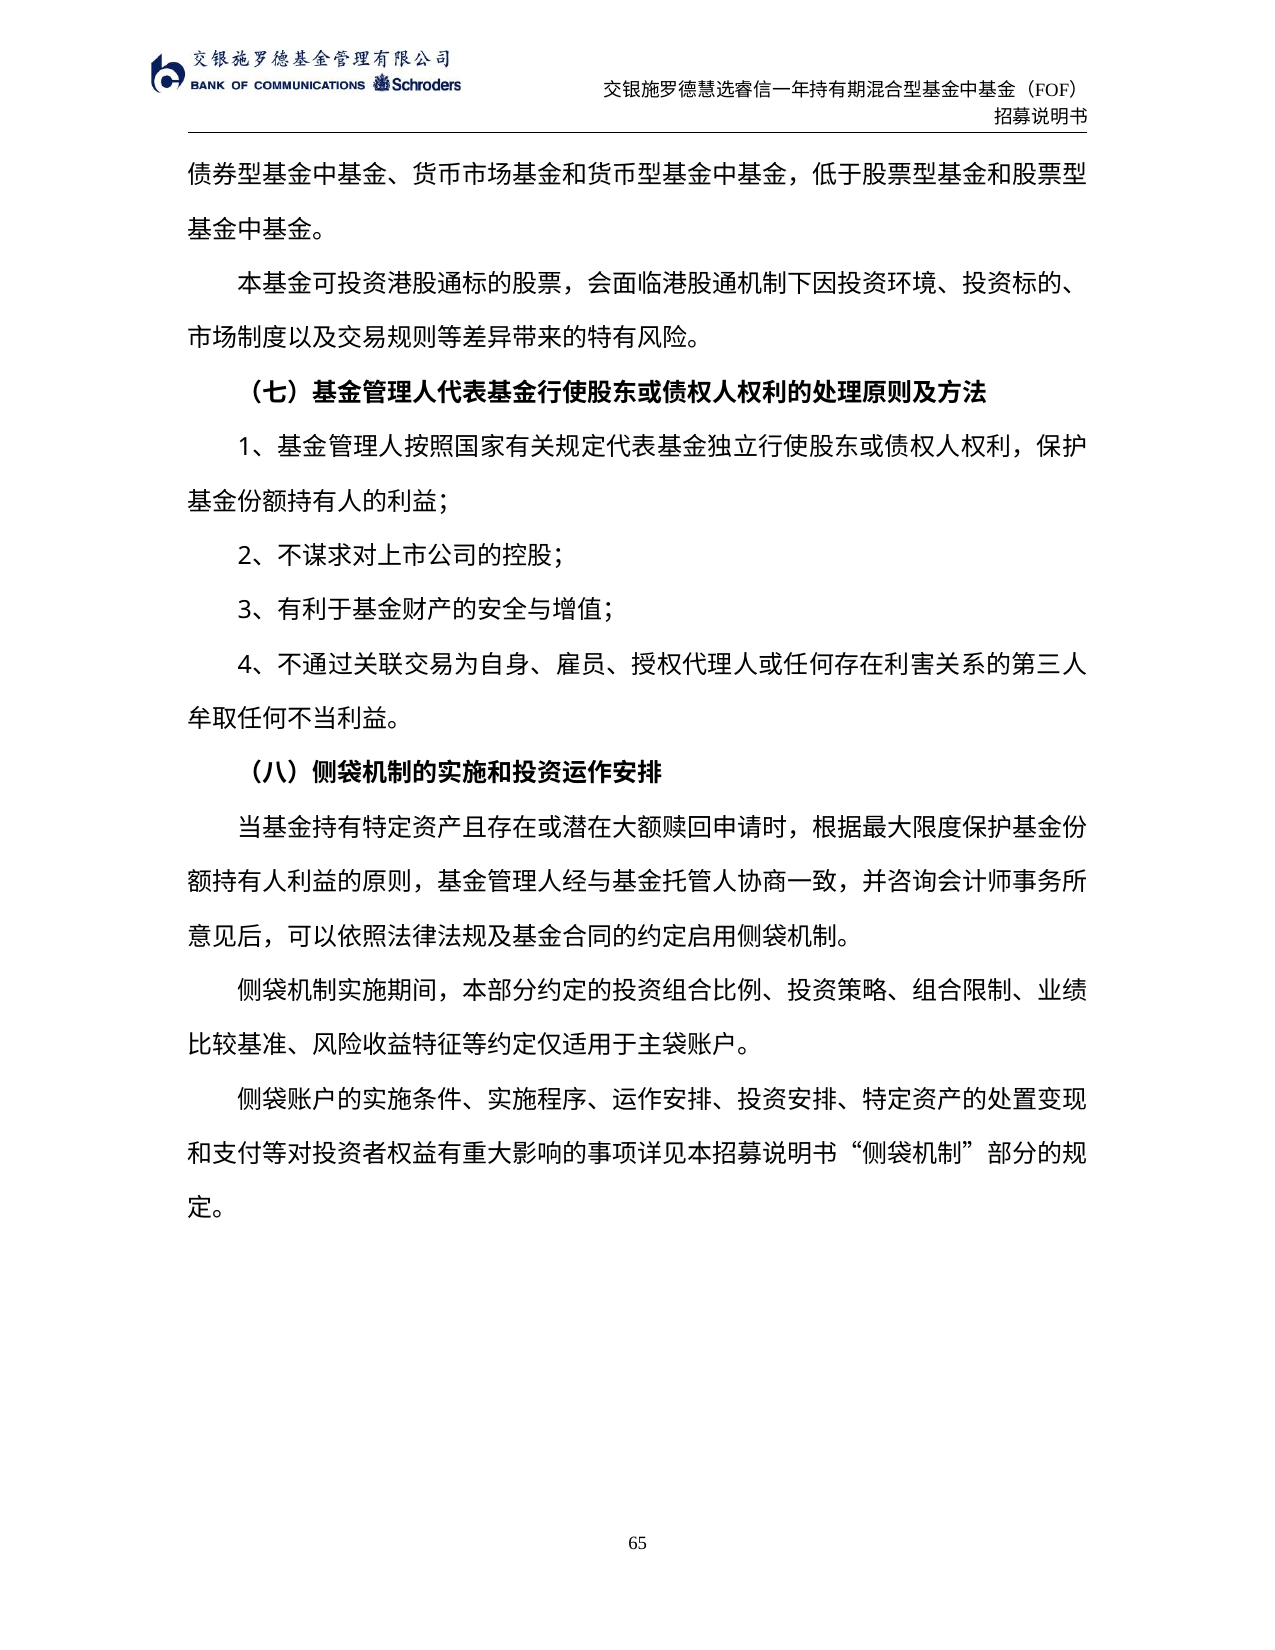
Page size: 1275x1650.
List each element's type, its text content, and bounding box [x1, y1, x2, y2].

text 4、不通过关联交易为自身、雇员、授权代理人或任何存在利害关系的第三人牟取任何不当利益。 [187, 644, 1087, 735]
text （七）基金管理人代表基金行使股东或债权人权利的处理原则及方法 [187, 372, 1087, 408]
text 2、不谋求对上市公司的控股； [187, 535, 1087, 572]
text （八）侧袋机制的实施和投资运作安排 [187, 753, 1087, 789]
text 3、有利于基金财产的安全与增值； [187, 590, 1087, 626]
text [187, 155, 1087, 245]
picture [151, 50, 461, 93]
text 侧袋账户的实施条件、实施程序、运作安排、投资安排、特定资产的处置变现和支付等对投资者权益有重大影响的事项详见本招募说明书“侧袋机制”部分的规定。 [187, 1079, 1087, 1224]
text 侧袋机制实施期间，本部分约定的投资组合比例、投资策略、组合限制、业绩比较基准、风险收益特征等约定仅适用于主袋账户。 [187, 970, 1087, 1061]
text 本基金可投资港股通标的股票，会面临港股通机制下因投资环境、投资标的、市场制度以及交易规则等差异带来的特有风险。 [187, 263, 1087, 354]
text 1、基金管理人按照国家有关规定代表基金独立行使股东或债权人权利，保护基金份额持有人的利益； [187, 427, 1087, 517]
text 当基金持有特定资产且存在或潜在大额赎回申请时，根据最大限度保护基金份额持有人利益的原则，基金管理人经与基金托管人协商一致，并咨询会计师事务所意见后，可以依照法律法规及基金合同的约定启用侧袋机制。 [187, 807, 1087, 952]
